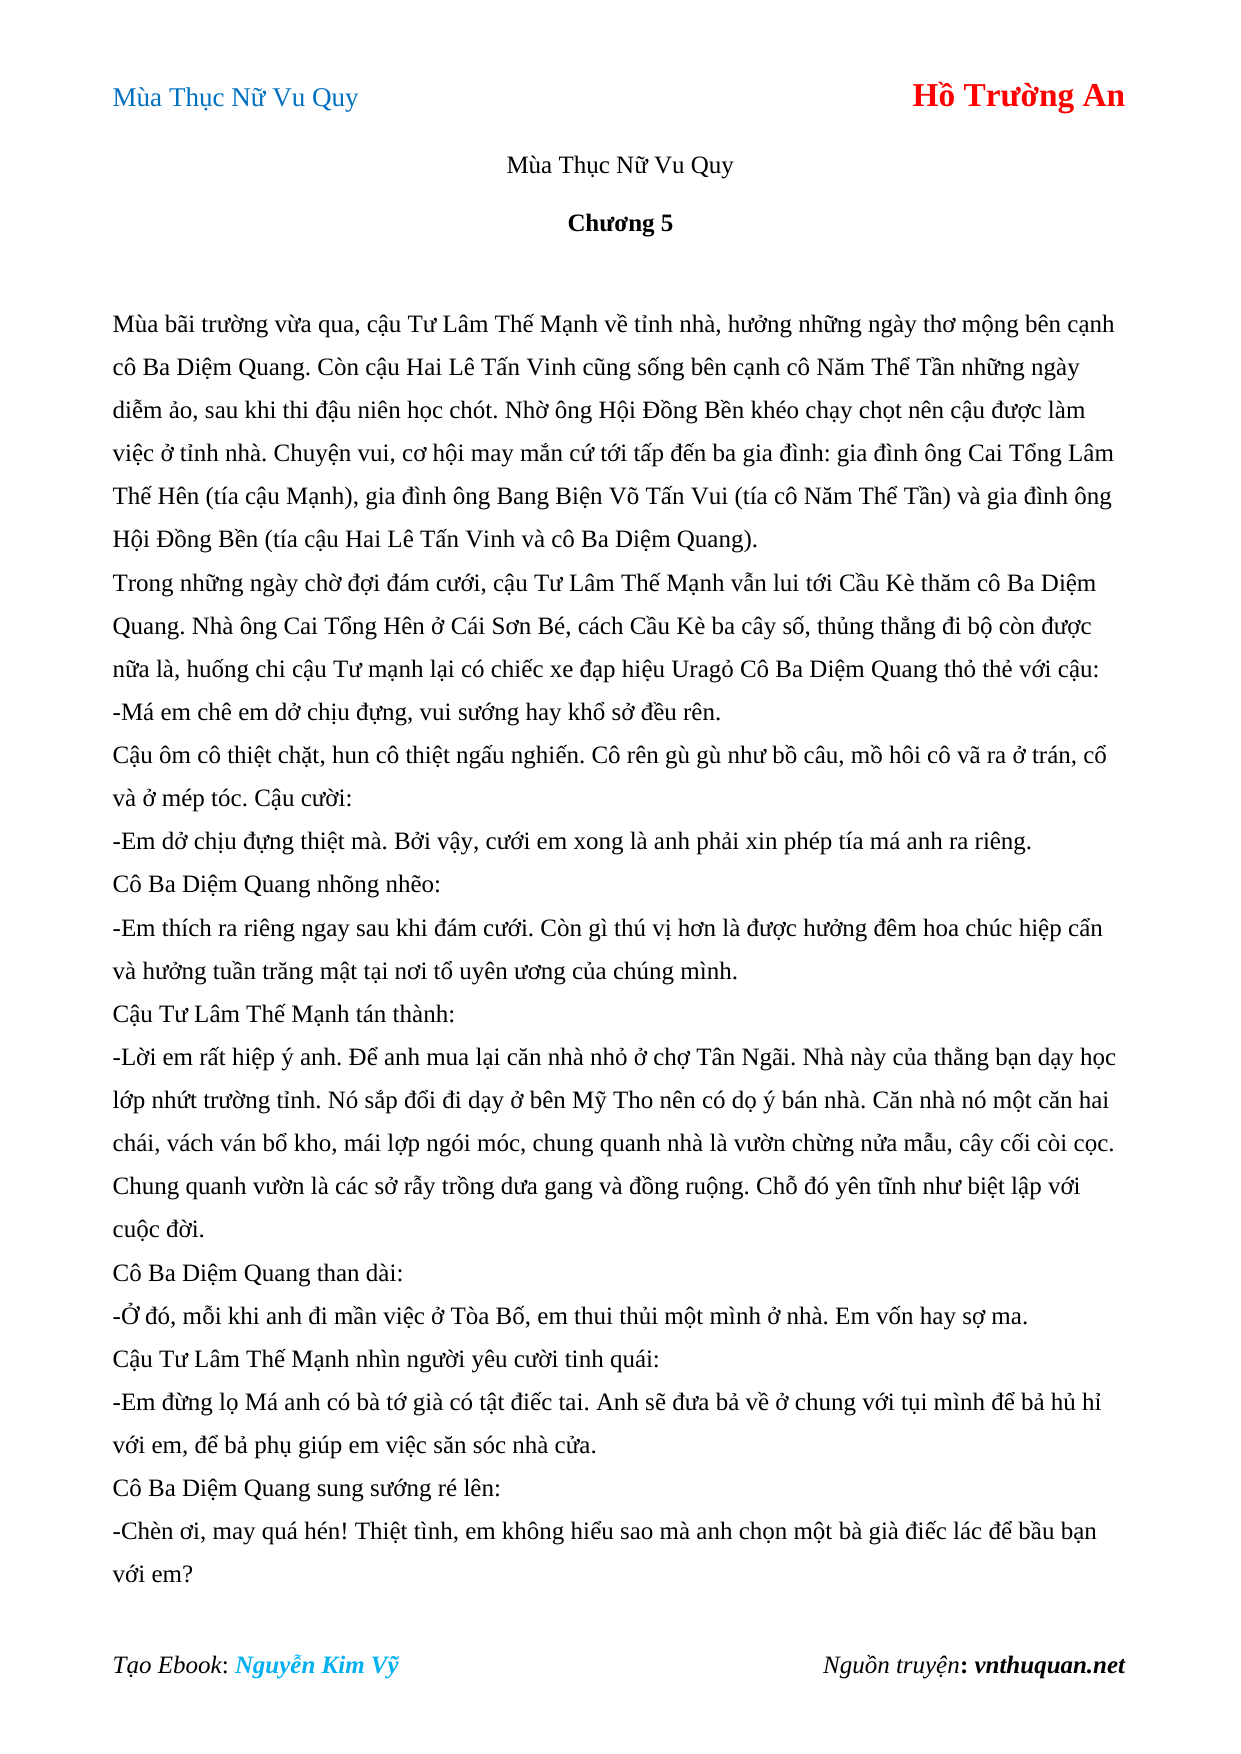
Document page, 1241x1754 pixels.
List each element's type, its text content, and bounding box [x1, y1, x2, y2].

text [112, 266, 1128, 1588]
text Chương 5 [112, 208, 1128, 237]
text Mùa Thục Nữ Vu Quy [112, 150, 1128, 179]
